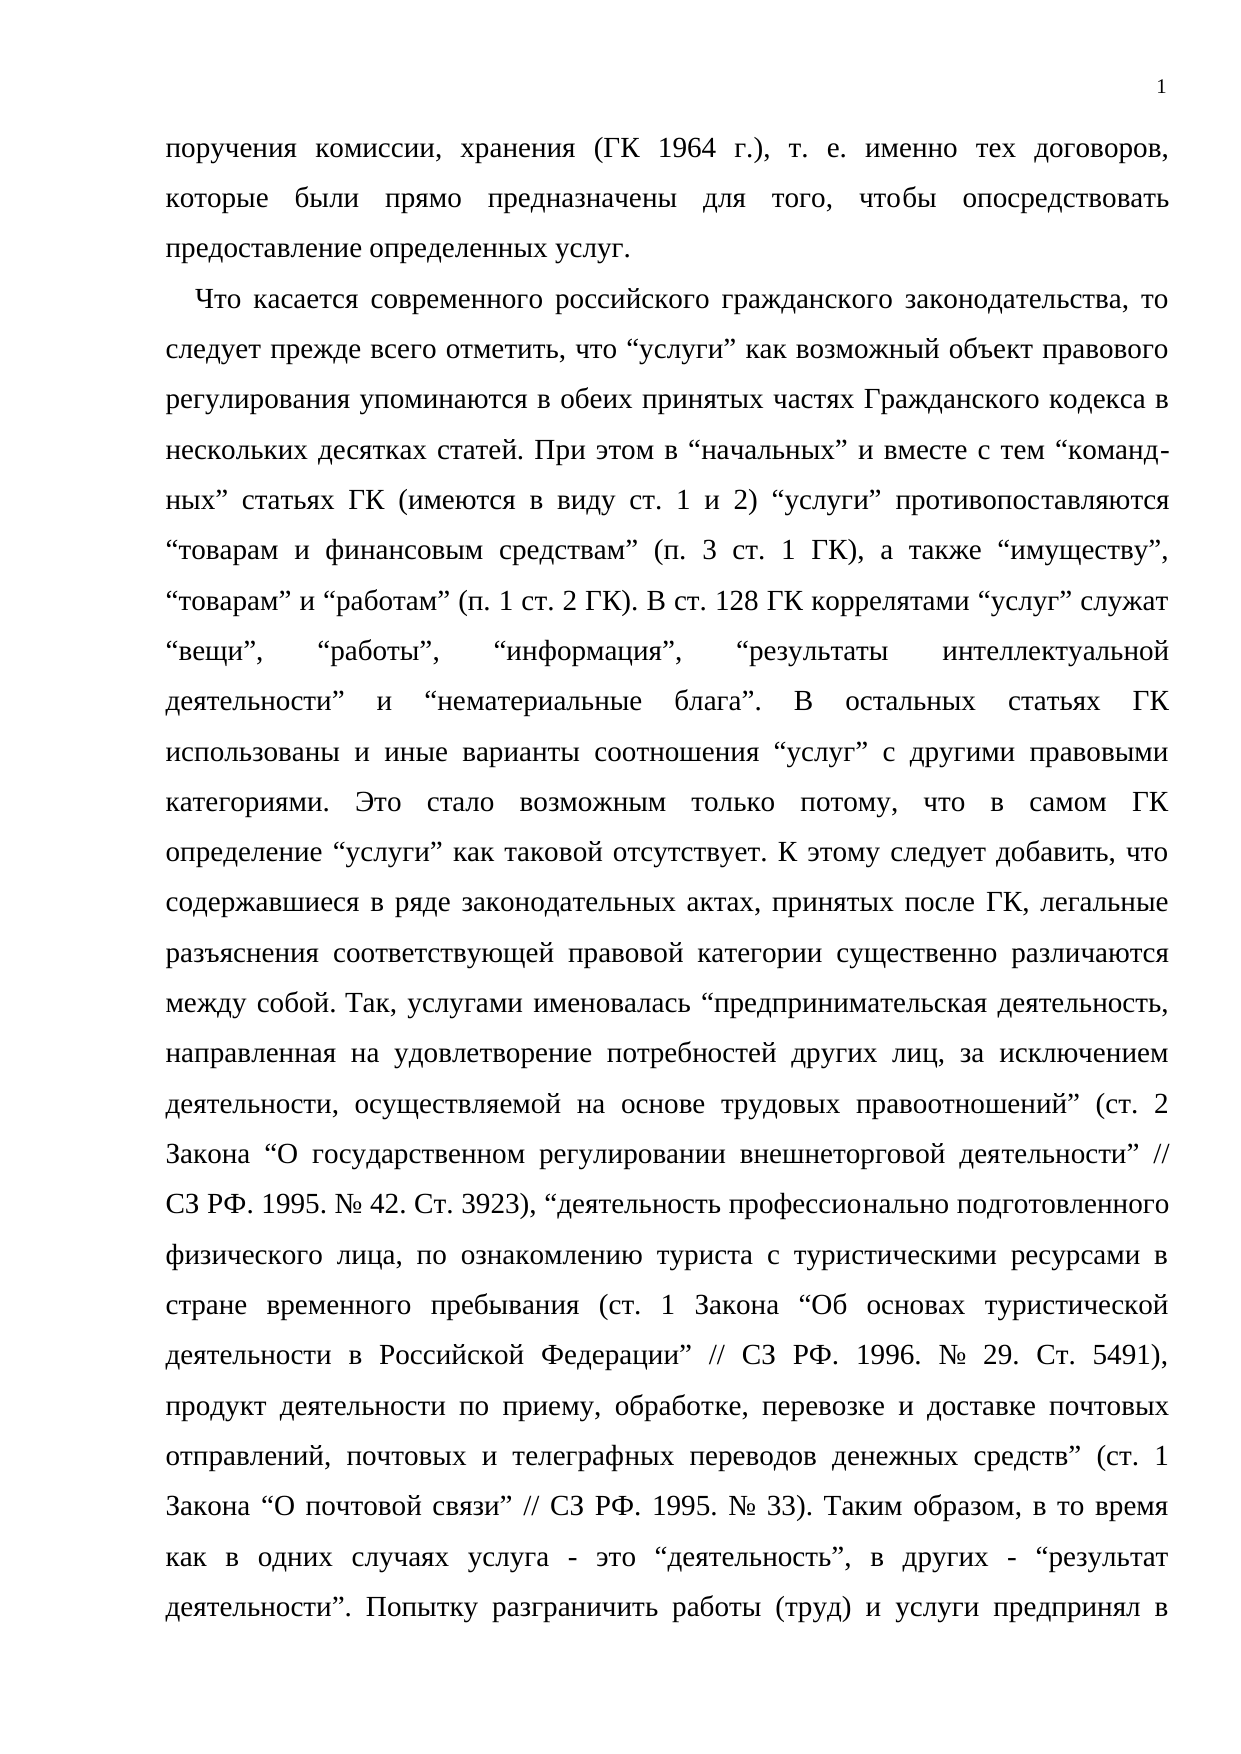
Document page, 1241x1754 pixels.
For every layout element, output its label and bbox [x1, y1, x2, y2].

text [165, 130, 1169, 264]
text [165, 281, 1169, 1622]
